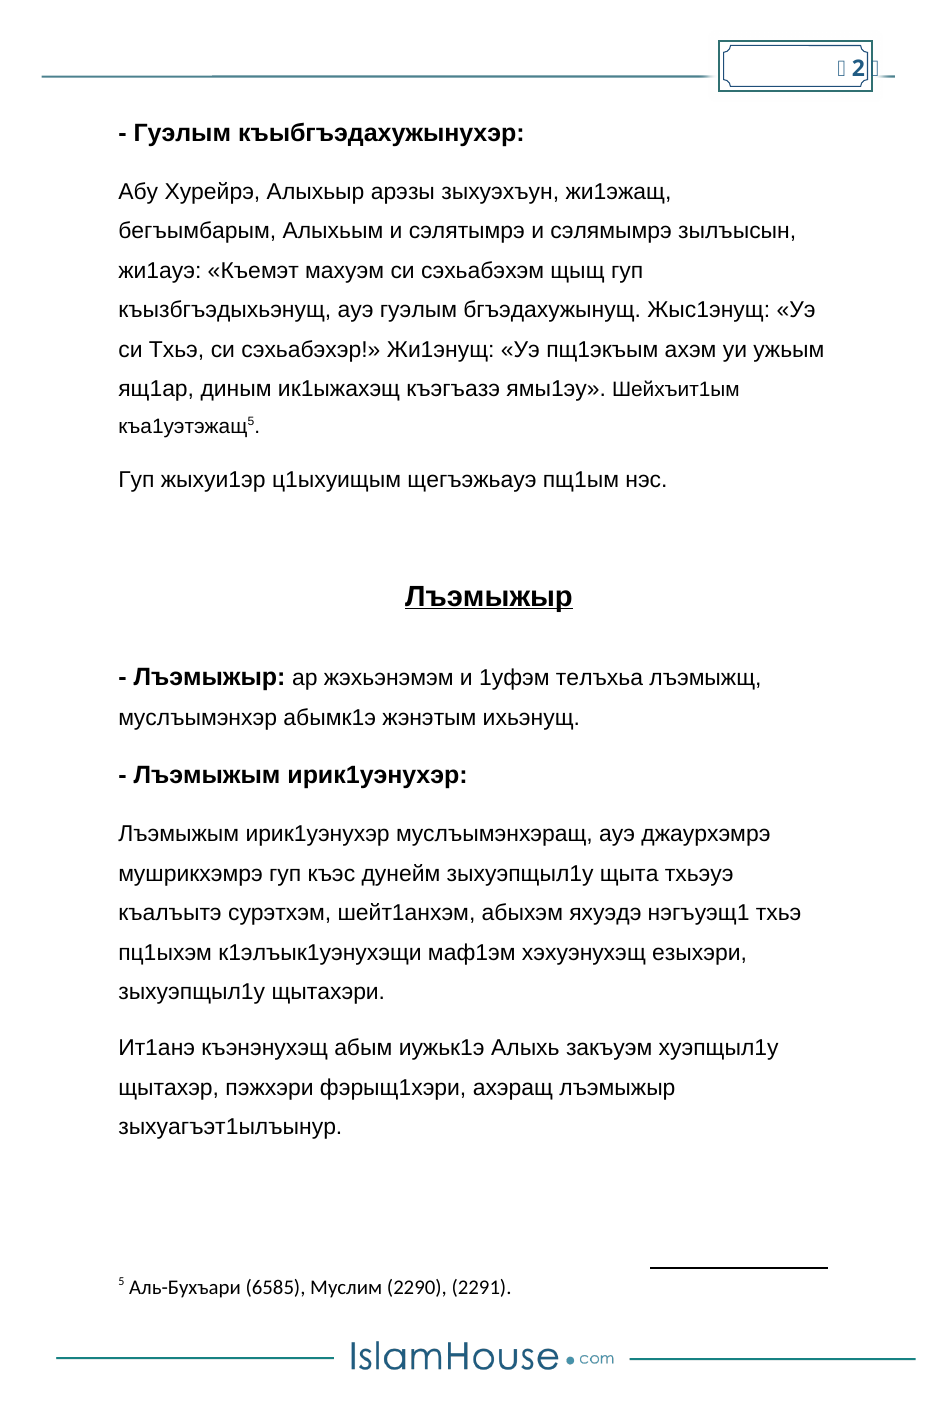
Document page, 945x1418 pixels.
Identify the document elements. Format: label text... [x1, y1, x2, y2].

text - Лъэмыжым ирик1уэнухэр: [118, 760, 827, 789]
text Лъэмыжыр [118, 578, 827, 612]
picture [342, 1336, 916, 1377]
text Гуп жыхуи1эр ц1ыхуищым щегъэжьауэ пщ1ым нэс. [118, 466, 827, 493]
text Ит1анэ къэнэнухэщ абым иужьк1э Алыхь закъуэм хуэпщыл1у щытахэр, пэжхэри фэрыщ1хэри, ахэращ лъэмыжыр зыхуагъэт1ылъынур. [118, 1034, 827, 1139]
text - Лъэмыжыр: ар жэхьэнэмэм и 1уфэм телъхьа лъэмыжщ, муслъымэнхэр абымк1э жэнэтым ихьэнущ. [118, 662, 827, 731]
text Лъэмыжым ирик1уэнухэр муслъымэнхэращ, ауэ джаурхэмрэ мушрикхэмрэ гуп къэс дунейм зыхуэпщыл1у щыта тхьэуэ къалъытэ сурэтхэм, шейт1анхэм, абыхэм яхуэдэ нэгъуэщ1 тхьэ пц1ыхэм к1элъык1уэнухэщи маф1эм хэхуэнухэщ езыхэри, зыхуэпщыл1у щытахэри. [118, 820, 827, 1004]
picture [48, 1335, 334, 1376]
text Абу Хурейрэ, Алыхьыр арэзы зыхуэхъун, жи1эжащ, бегъымбарым, Алыхьым и сэлятымрэ и сэлямымрэ зылъысын, жи1ауэ: «Къемэт махуэм си сэхьабэхэм щыщ гуп къызбгъэдыхьэнущ, ауэ гуэлым бгъэдахужынущ. Жыс1энущ: «Уэ си Тхьэ, си сэхьабэхэр!» Жи1энущ: «Уэ пщ1экъым ахэм уи ужьым ящ1ар, диным ик1ыжахэщ къэгъазэ ямы1эу». Шейхъит1ым къа1уэтэжащ. [118, 178, 827, 438]
text - Гуэлым къыбгъэдахужынухэр: [118, 118, 827, 147]
